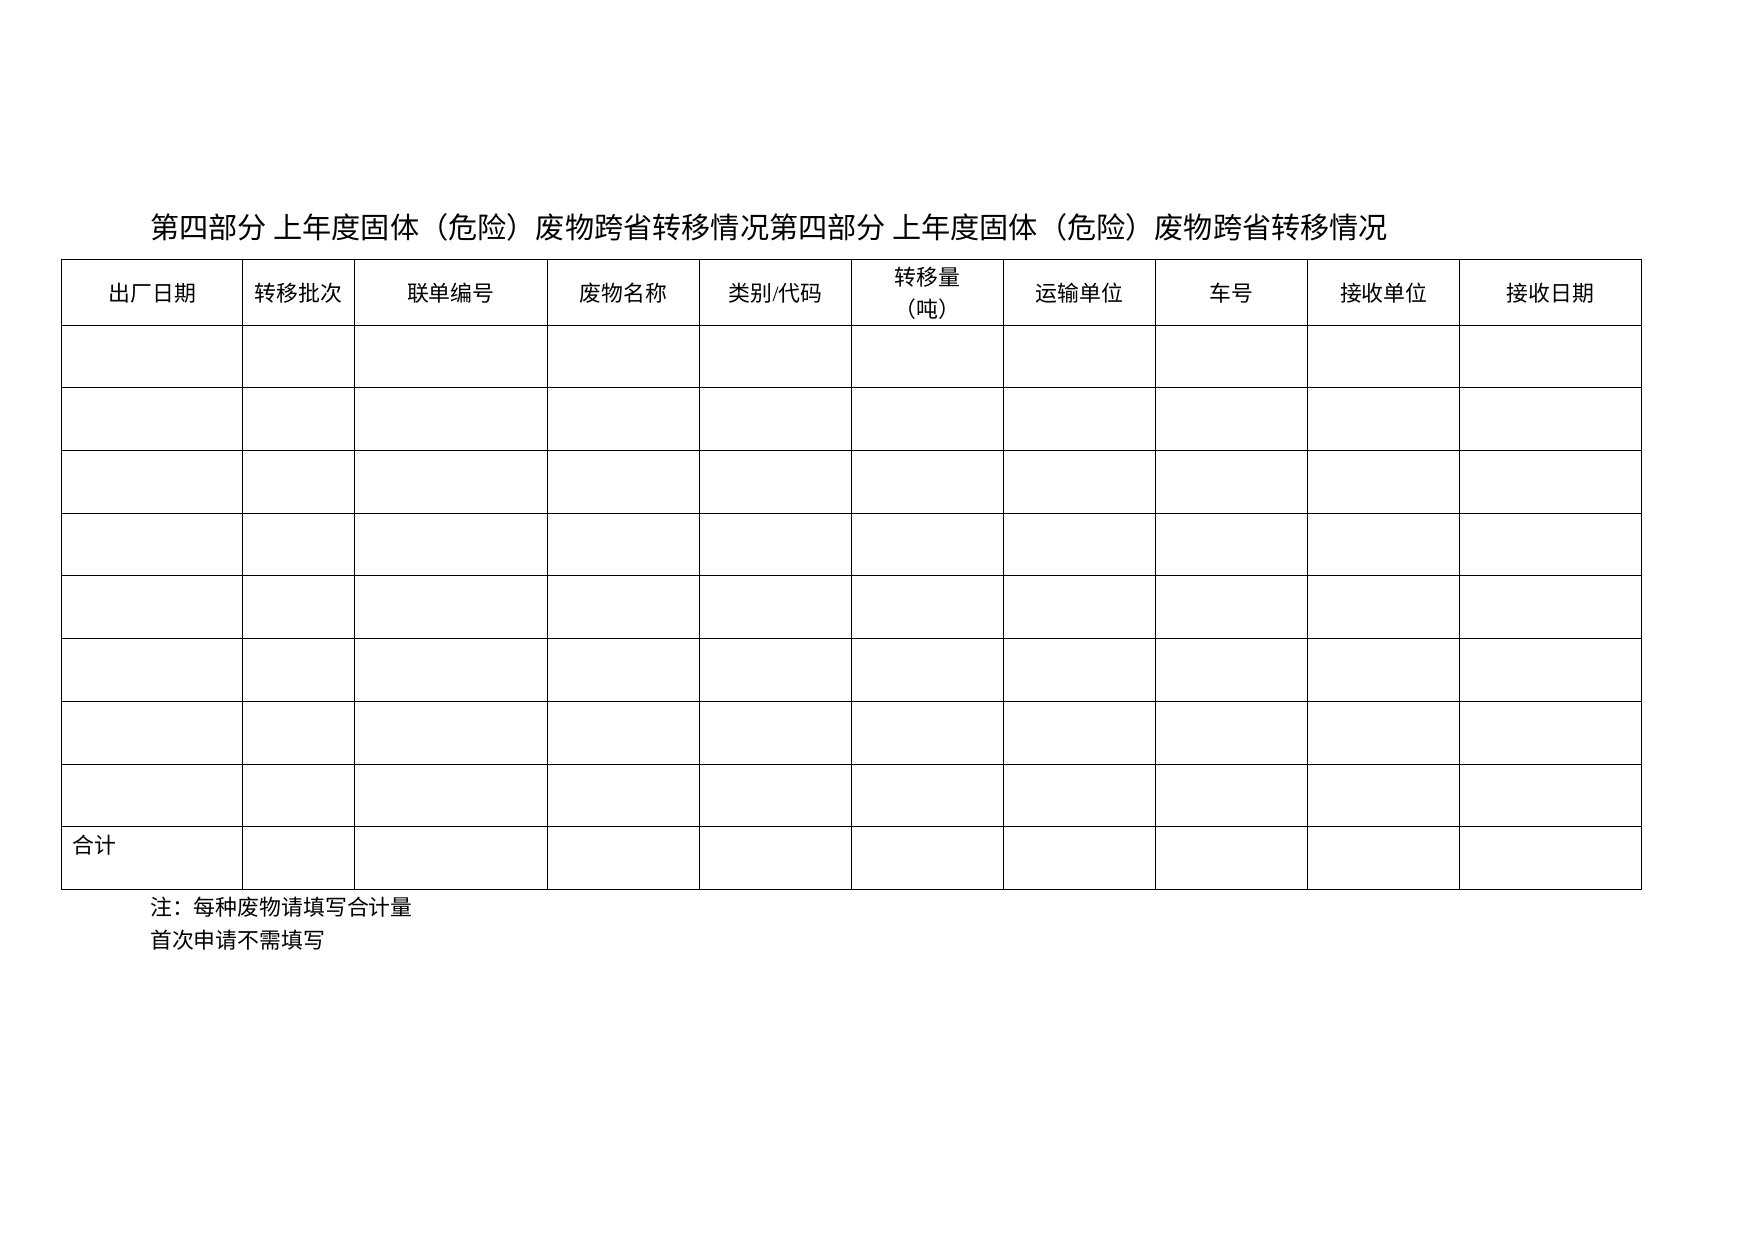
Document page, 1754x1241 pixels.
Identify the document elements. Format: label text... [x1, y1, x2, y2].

table_cell [852, 326, 1003, 387]
table_cell [548, 639, 699, 701]
table_cell [62, 639, 242, 701]
table_cell [355, 702, 547, 763]
table_cell [355, 576, 547, 638]
table_cell [355, 388, 547, 450]
table_cell [852, 639, 1003, 701]
table_cell [1004, 451, 1155, 513]
table_cell [1156, 576, 1307, 638]
table_cell [1308, 451, 1459, 513]
table_cell [852, 702, 1003, 763]
table_header 废物名称 [548, 260, 699, 324]
table_cell [548, 451, 699, 513]
table_header 联单编号 [355, 260, 547, 324]
table_cell [62, 388, 242, 450]
table_cell [1156, 765, 1307, 826]
table_cell [1460, 388, 1641, 450]
table_cell [1308, 326, 1459, 387]
table_cell [243, 639, 354, 701]
table_cell [1004, 639, 1155, 701]
table_cell [243, 576, 354, 638]
table_cell [243, 765, 354, 826]
table_cell [1308, 388, 1459, 450]
text 首次申请不需填写 [150, 922, 1604, 955]
table_cell [1156, 827, 1307, 889]
table_cell [1460, 702, 1641, 763]
table_cell [355, 326, 547, 387]
table_cell [1156, 639, 1307, 701]
table_header 转移量（吨） [852, 260, 1003, 324]
table_cell [700, 639, 851, 701]
table_cell [700, 827, 851, 889]
table_cell [243, 514, 354, 575]
table_cell [1156, 702, 1307, 763]
table_cell [548, 388, 699, 450]
table_cell [700, 514, 851, 575]
table_cell [62, 326, 242, 387]
table_cell [852, 514, 1003, 575]
table_cell [1004, 702, 1155, 763]
table_cell [243, 702, 354, 763]
table_cell [1156, 451, 1307, 513]
table_cell [1308, 702, 1459, 763]
table_cell [1156, 388, 1307, 450]
table_cell [1308, 827, 1459, 889]
table_cell [1004, 576, 1155, 638]
table_cell [243, 827, 354, 889]
table_cell [852, 827, 1003, 889]
table_cell [548, 514, 699, 575]
table_cell [243, 326, 354, 387]
table_cell [62, 576, 242, 638]
table_cell [1156, 514, 1307, 575]
table_cell [548, 576, 699, 638]
table_cell [243, 388, 354, 450]
table_cell [548, 326, 699, 387]
table_cell [1460, 326, 1641, 387]
table_cell [62, 765, 242, 826]
table_cell [355, 827, 547, 889]
table_cell 合计 [62, 827, 242, 889]
table_cell [700, 388, 851, 450]
table_cell [62, 451, 242, 513]
table_cell [62, 702, 242, 763]
table_cell [700, 765, 851, 826]
table_cell [852, 451, 1003, 513]
table_cell [548, 827, 699, 889]
table_header 车号 [1156, 260, 1307, 324]
table_cell [1308, 576, 1459, 638]
table_cell [700, 702, 851, 763]
table_cell [852, 765, 1003, 826]
table_cell [1004, 388, 1155, 450]
table_header 接收日期 [1460, 260, 1641, 324]
text 注：每种废物请填写合计量 [150, 890, 1604, 922]
table_cell [1460, 827, 1641, 889]
table_cell [1460, 765, 1641, 826]
table_header 转移批次 [243, 260, 354, 324]
table_cell [548, 702, 699, 763]
table_cell [62, 514, 242, 575]
table_header 类别/代码 [700, 260, 851, 324]
table_cell [355, 451, 547, 513]
table_header 接收单位 [1308, 260, 1459, 324]
table_cell [1004, 326, 1155, 387]
table_header 出厂日期 [62, 260, 242, 324]
table_cell [1460, 576, 1641, 638]
table_cell [1156, 326, 1307, 387]
table_cell [243, 451, 354, 513]
table_cell [548, 765, 699, 826]
table_cell [700, 576, 851, 638]
table_cell [700, 451, 851, 513]
table_cell [1460, 514, 1641, 575]
table_cell [1308, 639, 1459, 701]
table_cell [1308, 514, 1459, 575]
table_cell [1308, 765, 1459, 826]
table_cell [1460, 451, 1641, 513]
text 第四部分 上年度固体（危险）废物跨省转移情况第四部分 上年度固体（危险）废物跨省转移情况 [150, 193, 1604, 258]
table_cell [1004, 765, 1155, 826]
table_cell [355, 514, 547, 575]
table_cell [1004, 514, 1155, 575]
table_cell [355, 639, 547, 701]
table_cell [355, 765, 547, 826]
table_cell [1460, 639, 1641, 701]
table_header 运输单位 [1004, 260, 1155, 324]
table_cell [1004, 827, 1155, 889]
table_cell [852, 388, 1003, 450]
table_cell [852, 576, 1003, 638]
table_cell [700, 326, 851, 387]
